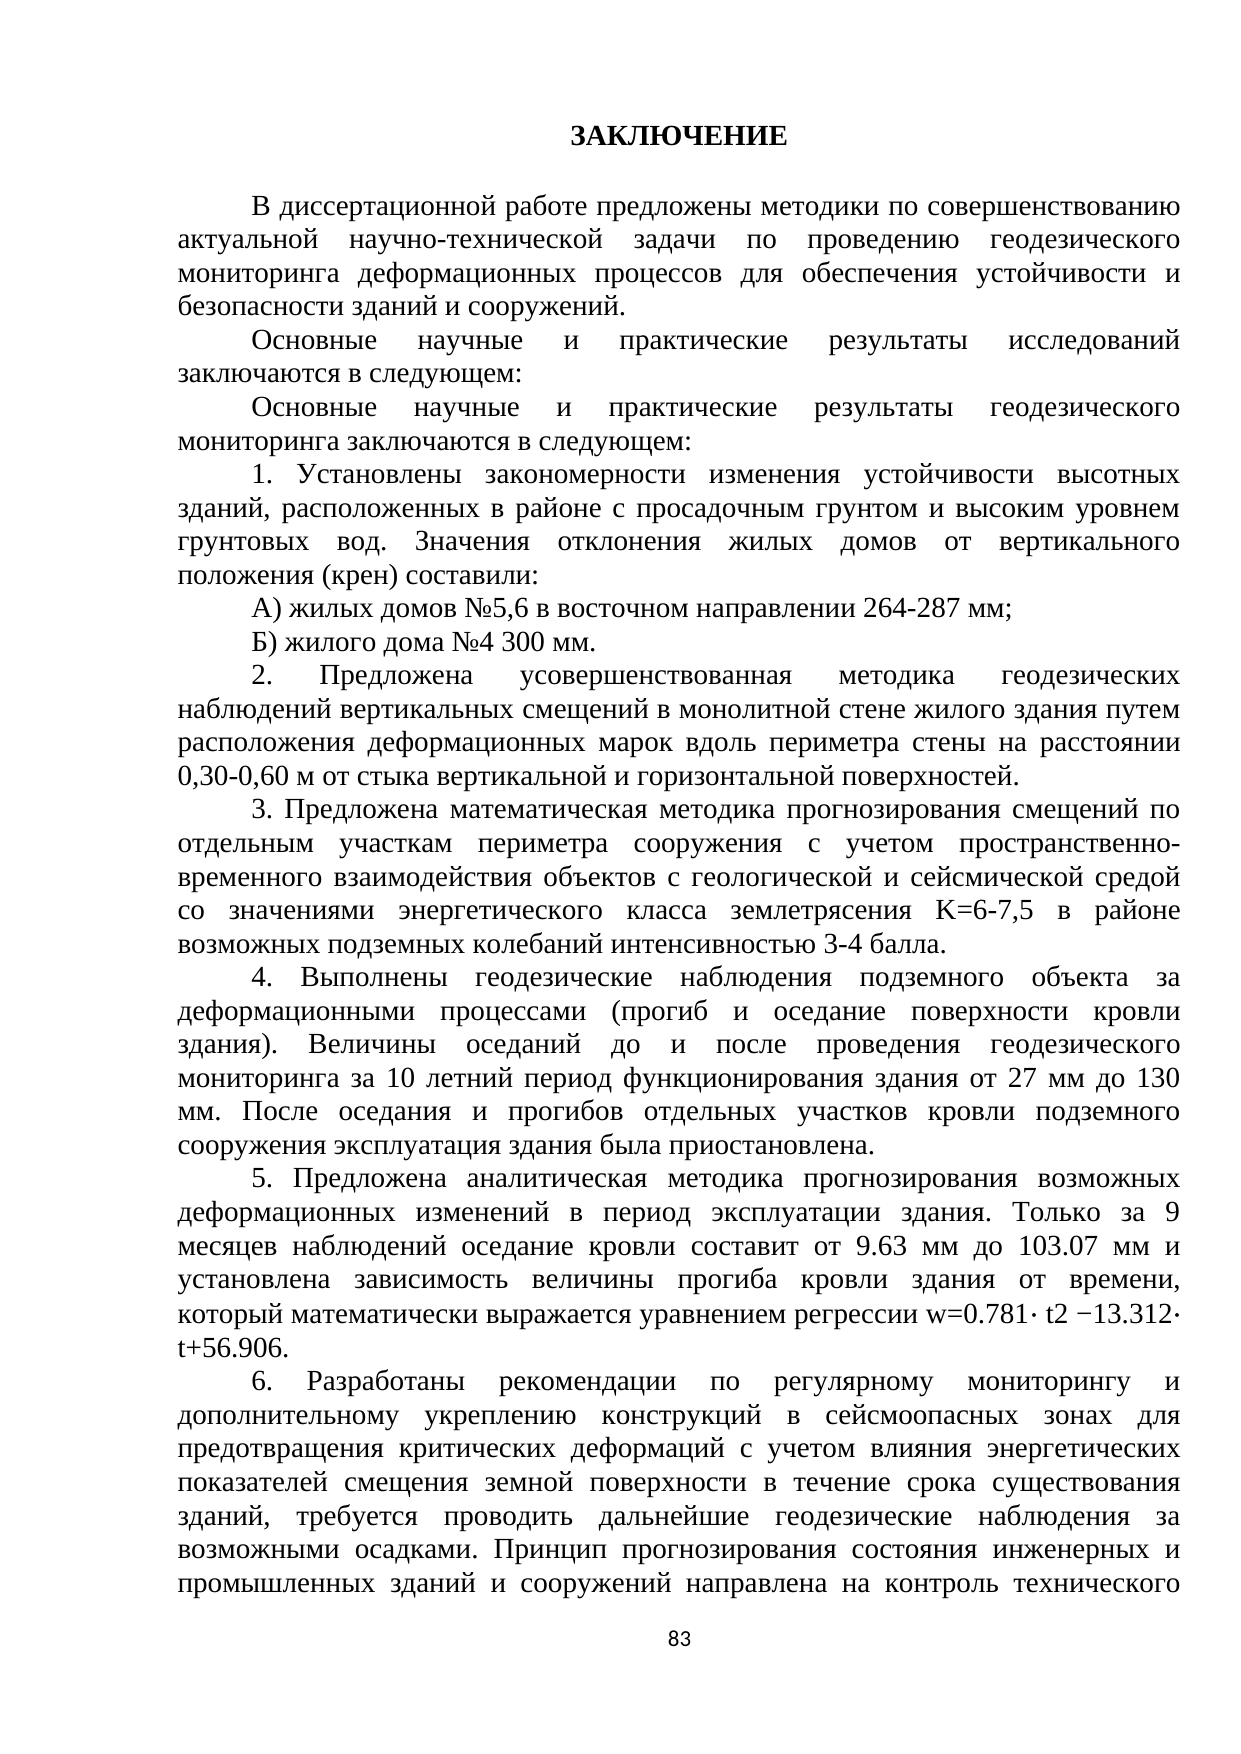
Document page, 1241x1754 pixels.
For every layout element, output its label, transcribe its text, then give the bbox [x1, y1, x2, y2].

text 2. Предложена усовершенствованная методика геодезических наблюдений вертикальных смещений в монолитной стене жилого здания путем расположения деформационных марок вдоль периметра стены на расстоянии 0,30-0,60 м от стыка вертикальной и горизонтальной поверхностей. [177, 657, 1181, 792]
text А) жилых домов №5,6 в восточном направлении 264-287 мм; [177, 590, 1181, 624]
text 4. Выполнены геодезические наблюдения подземного объекта за деформационными процессами (прогиб и оседание поверхности кровли здания). Величины оседаний до и после проведения геодезического мониторинга за 10 летний период функционирования здания от 27 мм до 130 мм. После оседания и прогибов отдельных участков кровли подземного сооружения эксплуатация здания была приостановлена. [177, 959, 1181, 1161]
text 3. Предложена математическая методика прогнозирования смещений по отдельным участкам периметра сооружения с учетом пространственно-временного взаимодействия объектов с геологической и сейсмической средой со значениями энергетического класса землетрясения K=6-7,5 в районе возможных подземных колебаний интенсивностью 3-4 балла. [177, 792, 1181, 959]
text 1. Установлены закономерности изменения устойчивости высотных зданий, расположенных в районе с просадочным грунтом и высоким уровнем грунтовых вод. Значения отклонения жилых домов от вертикального положения (крен) составили: [177, 456, 1181, 590]
text В диссертационной работе предложены методики по совершенствованию актуальной научно-технической задачи по проведению геодезического мониторинга деформационных процессов для обеспечения устойчивости и безопасности зданий и сооружений. [177, 188, 1181, 322]
text Основные научные и практические результаты исследований заключаются в следующем: [177, 322, 1181, 389]
subtitle ЗАКЛЮЧЕНИЕ [177, 118, 1181, 152]
text Б) жилого дома №4 300 мм. [177, 624, 1181, 657]
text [177, 1363, 1181, 1598]
text 5. Предложена аналитическая методика прогнозирования возможных деформационных изменений в период эксплуатации здания. Только за 9 месяцев наблюдений оседание кровли составит от 9.63 мм до 103.07 мм и установлена зависимость величины прогиба кровли здания от времени, который математически выражается уравнением регрессии w=0.781⋅ t2 −13.312⋅ t+56.906. [177, 1161, 1181, 1363]
text Основные научные и практические результаты геодезического мониторинга заключаются в следующем: [177, 389, 1181, 456]
